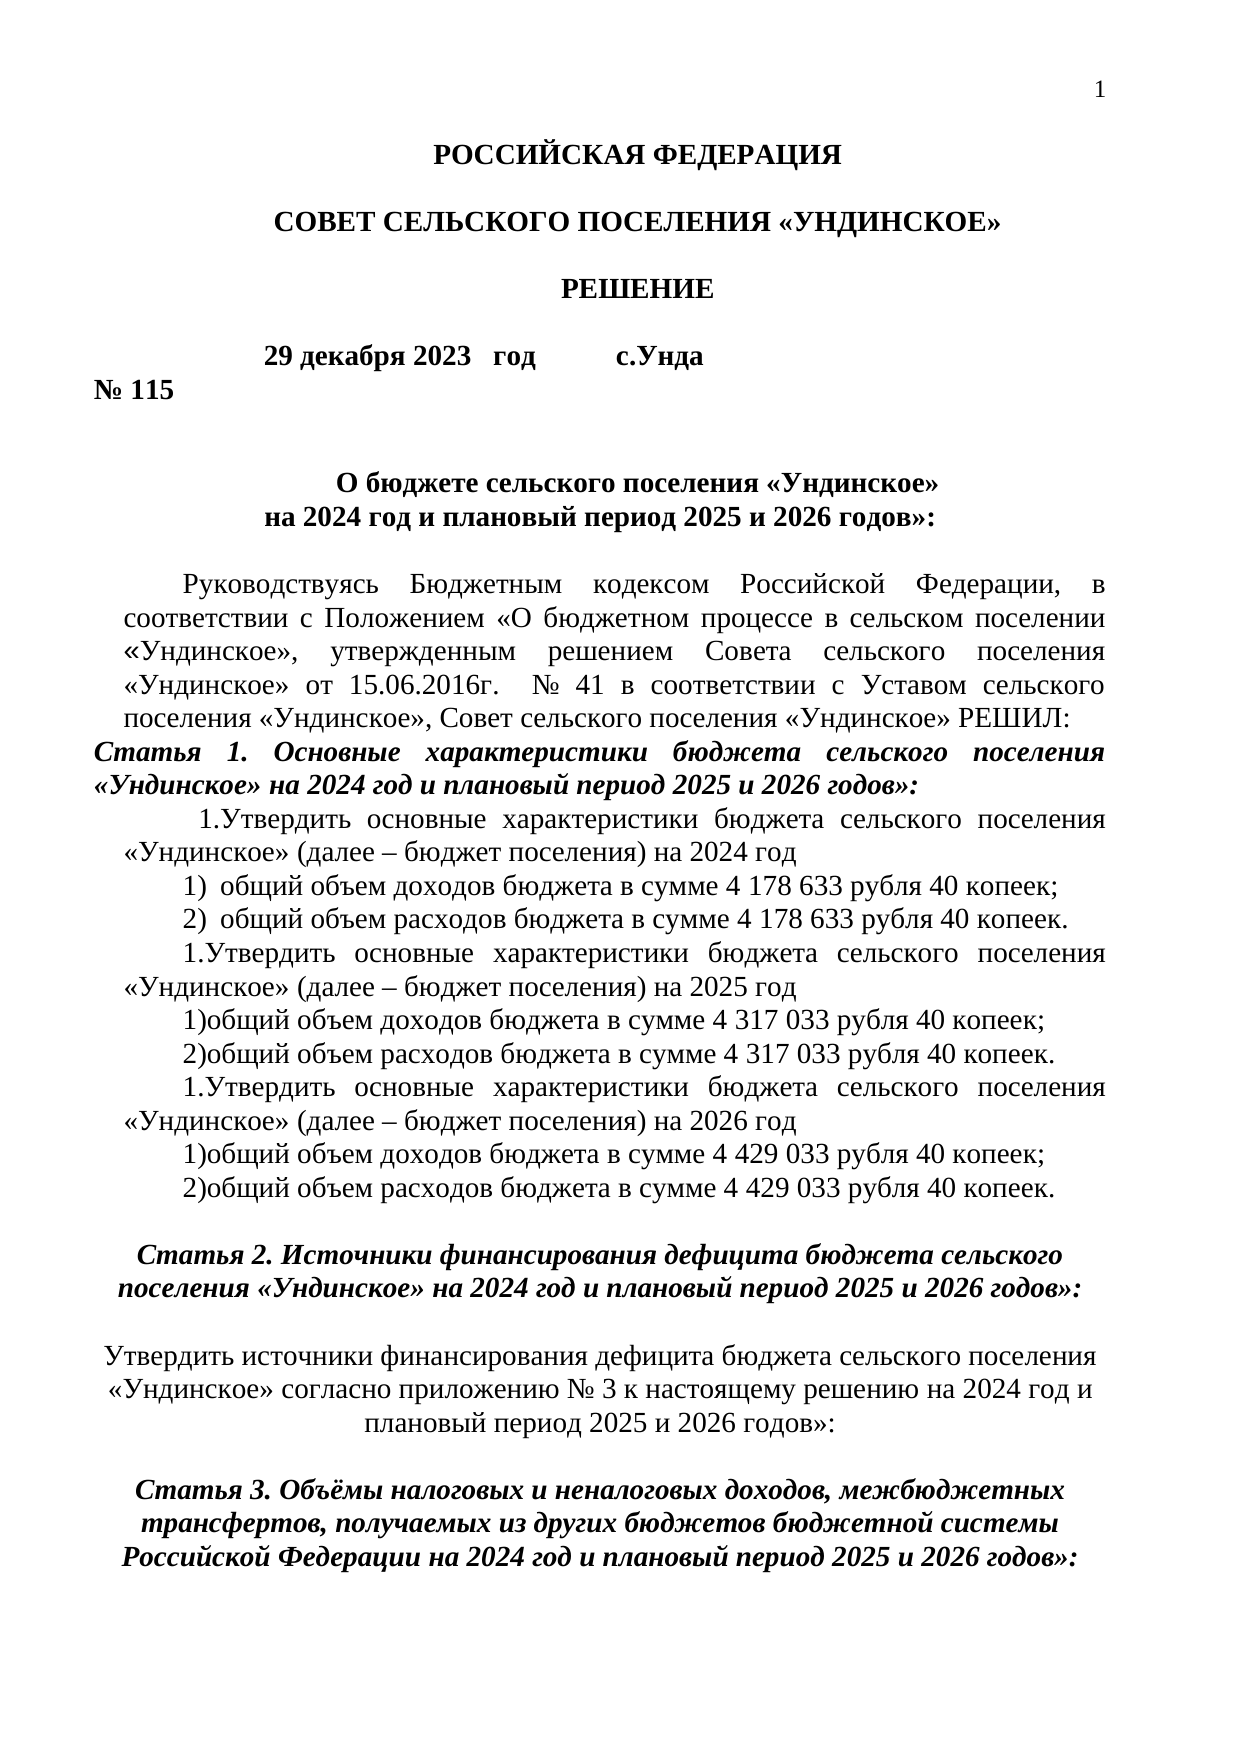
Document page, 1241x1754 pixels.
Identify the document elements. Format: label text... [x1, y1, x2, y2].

text Руководствуясь Бюджетным кодексом Российской Федерации, в соответствии с Положением «О бюджетном процессе в сельском поселении «Ундинское», утвержденным решением Совета сельского поселения «Ундинское» от 15.06.2016г. № 41 в соответствии с Уставом сельского поселения «Ундинское», Совет сельского поселения «Ундинское» РЕШИЛ: [123, 566, 1106, 734]
text на 2024 год и плановый период 2025 и 2026 годов»: [94, 499, 1106, 533]
text 1)общий объем доходов бюджета в сумме 4 429 033 рубля 40 копеек; [182, 1136, 1106, 1170]
text Утвердить источники финансирования дефицита бюджета сельского поселения «Ундинское» согласно приложению № 3 к настоящему решению на 2024 год и плановый период 2025 и 2026 годов»: [94, 1338, 1106, 1438]
text 1.Утвердить основные характеристики бюджета сельского поселения «Ундинское» (далее – бюджет поселения) на 2024 год [123, 801, 1106, 868]
title 29 декабря 2023 год с.Унда № 115 [94, 338, 1106, 406]
text О бюджете сельского поселения «Ундинское» [94, 466, 1106, 499]
text 2)общий объем расходов бюджета в сумме 4 429 033 рубля 40 копеек. [182, 1170, 1106, 1203]
title РЕШЕНИЕ [94, 271, 1106, 305]
list общий объем расходов бюджета в сумме 4 178 633 рубля 40 копеек. [182, 902, 1106, 935]
text Статья 2. Источники финансирования дефицита бюджета сельского поселения «Ундинское» на 2024 год и плановый период 2025 и 2026 годов»: [94, 1237, 1106, 1304]
text 1.Утвердить основные характеристики бюджета сельского поселения «Ундинское» (далее – бюджет поселения) на 2025 год [123, 935, 1106, 1002]
list общий объем доходов бюджета в сумме 4 178 633 рубля 40 копеек; [182, 868, 1106, 902]
text Статья 1. Основные характеристики бюджета сельского поселения «Ундинское» на 2024 год и плановый период 2025 и 2026 годов»: [94, 734, 1106, 801]
title РОССИЙСКАЯ ФЕДЕРАЦИЯ [94, 137, 1106, 171]
text 1.Утвердить основные характеристики бюджета сельского поселения «Ундинское» (далее – бюджет поселения) на 2026 год [123, 1069, 1106, 1136]
text Статья 3. Объёмы налоговых и неналоговых доходов, межбюджетных трансфертов, получаемых из других бюджетов бюджетной системы Российской Федерации на 2024 год и плановый период 2025 и 2026 годов»: [94, 1472, 1106, 1572]
title СОВЕТ СЕЛЬСКОГО ПОСЕЛЕНИЯ «УНДИНСКОЕ» [94, 204, 1106, 238]
text 1)общий объем доходов бюджета в сумме 4 317 033 рубля 40 копеек; [182, 1002, 1106, 1036]
text 2)общий объем расходов бюджета в сумме 4 317 033 рубля 40 копеек. [182, 1036, 1106, 1069]
